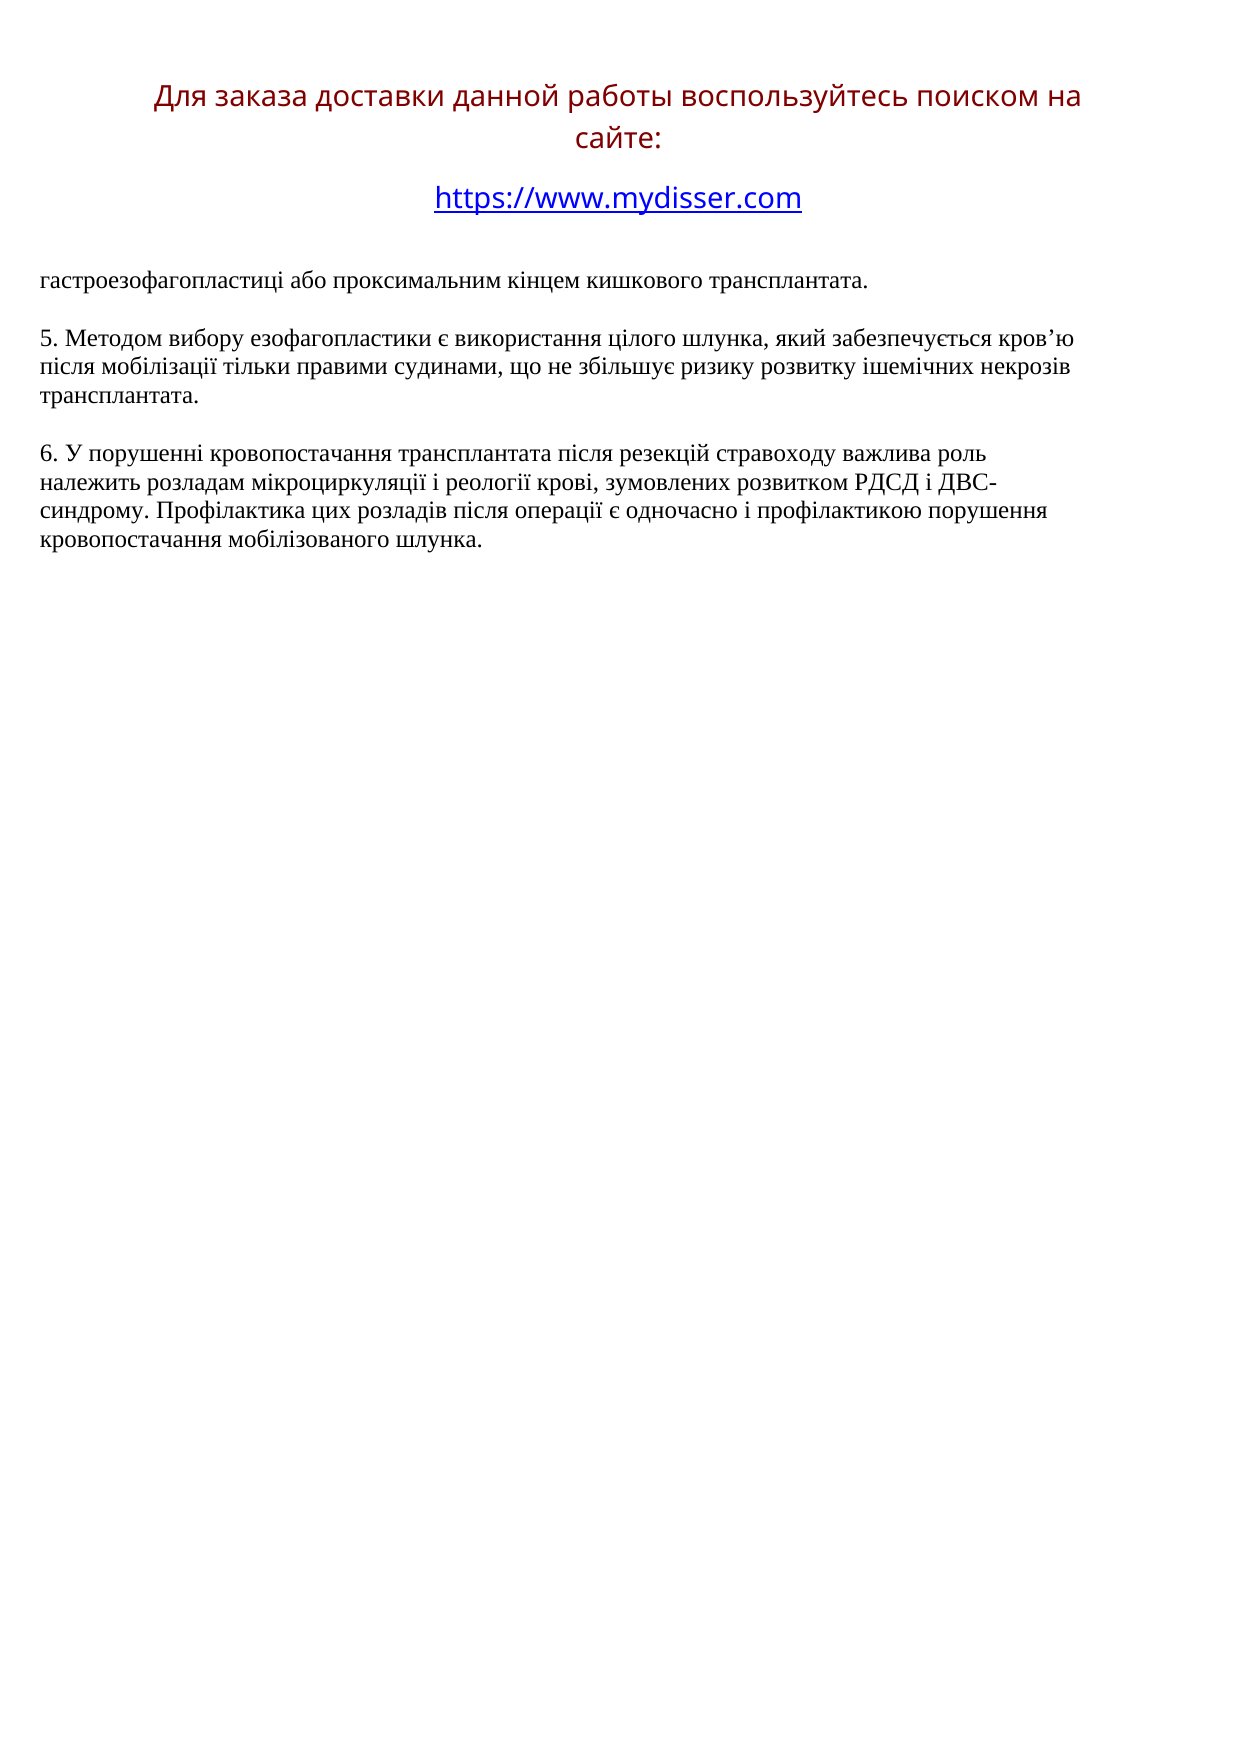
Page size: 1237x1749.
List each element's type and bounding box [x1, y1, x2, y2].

table_cell [40, 236, 1086, 553]
